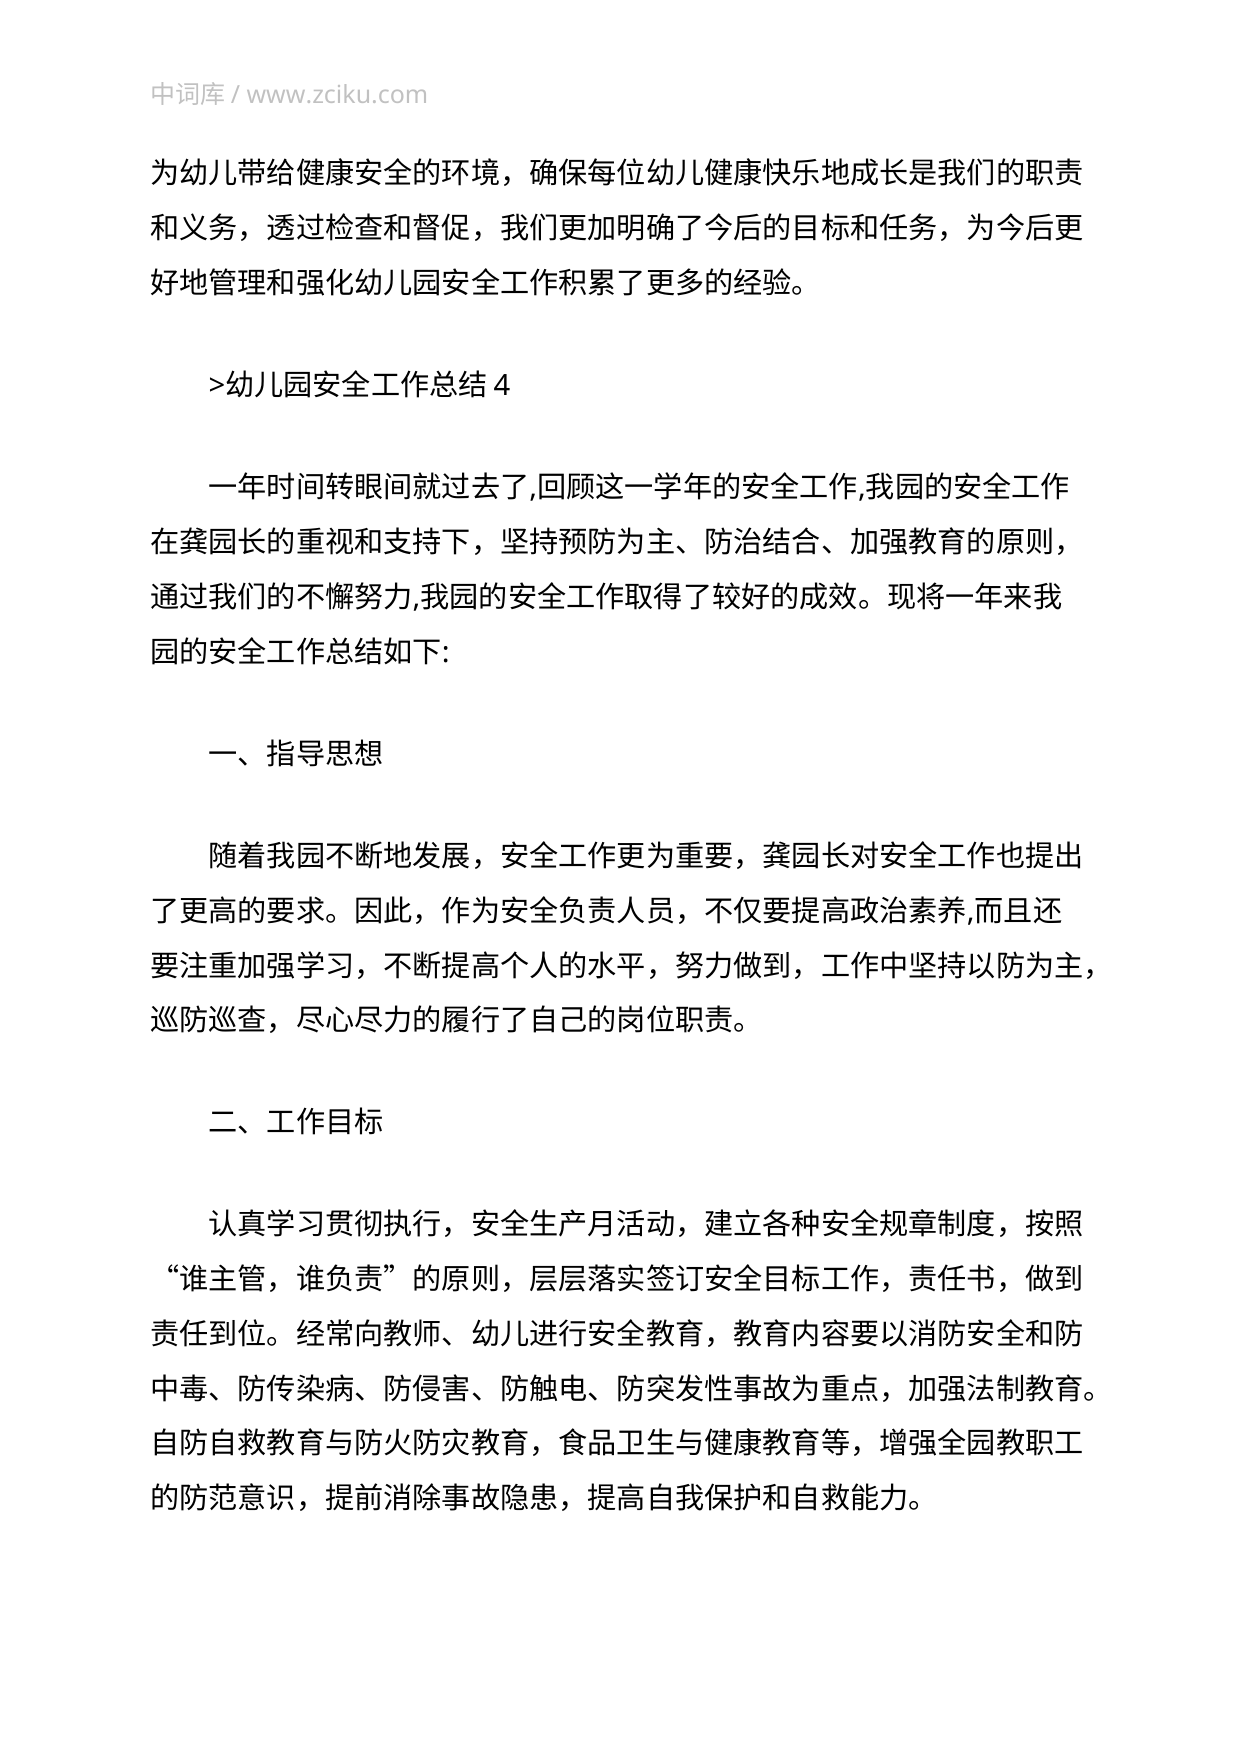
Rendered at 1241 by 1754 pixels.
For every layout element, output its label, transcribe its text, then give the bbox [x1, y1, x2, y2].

text 一、指导思想 [150, 730, 1090, 773]
text 二、工作目标 [150, 1099, 1090, 1141]
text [150, 150, 1090, 302]
text 随着我园不断地发展，安全工作更为重要，龚园长对安全工作也提出了更高的要求。因此，作为安全负责人员，不仅要提高政治素养,而且还要注重加强学习，不断提高个人的水平，努力做到，工作中坚持以防为主，巡防巡查，尽心尽力的履行了自己的岗位职责。 [150, 832, 1090, 1039]
text 一年时间转眼间就过去了,回顾这一学年的安全工作,我园的安全工作在龚园长的重视和支持下，坚持预防为主、防治结合、加强教育的原则，通过我们的不懈努力,我园的安全工作取得了较好的成效。现将一年来我园的安全工作总结如下: [150, 463, 1090, 671]
text >幼儿园安全工作总结4 [150, 362, 1090, 404]
text 认真学习贯彻执行，安全生产月活动，建立各种安全规章制度，按照“谁主管，谁负责”的原则，层层落实签订安全目标工作，责任书，做到责任到位。经常向教师、幼儿进行安全教育，教育内容要以消防安全和防中毒、防传染病、防侵害、防触电、防突发性事故为重点，加强法制教育。自防自救教育与防火防灾教育，食品卫生与健康教育等，增强全园教职工的防范意识，提前消除事故隐患，提高自我保护和自救能力。 [150, 1201, 1090, 1517]
